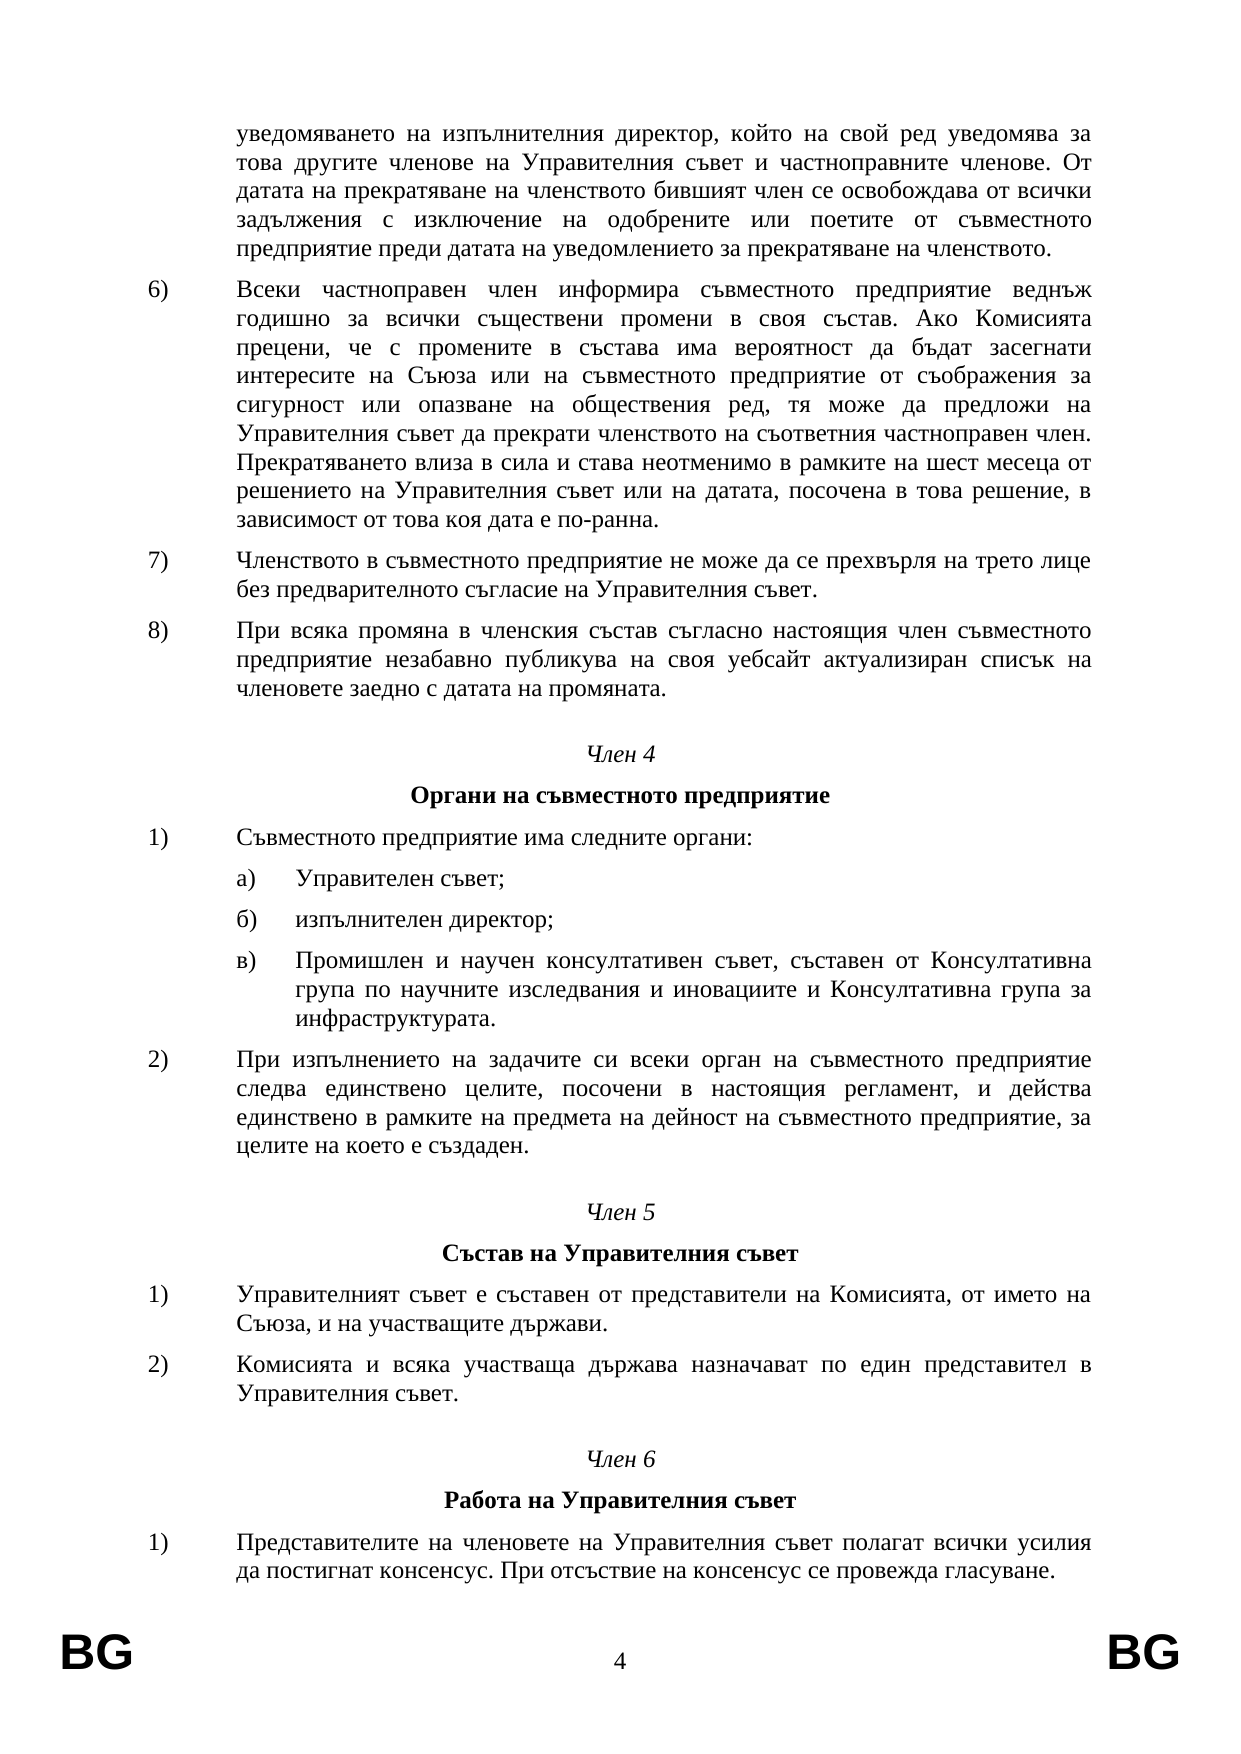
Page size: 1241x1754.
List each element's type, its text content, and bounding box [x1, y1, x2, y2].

text Член 4 [148, 739, 1093, 768]
text Органи на съвместното предприятие [148, 781, 1093, 809]
text 2) При изпълнението на задачите си всеки орган на съвместното предприятие следва единствено целите, посочени в настоящия регламент, и действа единствено в рамките на предмета на дейност на съвместното предприятие, за целите на което е създаден. [148, 1044, 1093, 1159]
text 6) Всеки частноправен член информира съвместното предприятие веднъж годишно за всички съществени промени в своя състав. Ако Комисията прецени, че с промените в състава има вероятност да бъдат засегнати интересите на Съюза или на съвместното предприятие от съображения за сигурност или опазване на обществения ред, тя може да предложи на Управителния съвет да прекрати членството на съответния частноправен член. Прекратяването влиза в сила и става неотменимо в рамките на шест месеца от решението на Управителния съвет или на датата, посочена в това решение, в зависимост от това коя дата е по-ранна. [148, 274, 1093, 533]
text 1) Управителният съвет е съставен от представители на Комисията, от името на Съюза, и на участващите държави. [148, 1279, 1093, 1337]
text 8) При всяка промяна в членския състав съгласно настоящия член съвместното предприятие незабавно публикува на своя уебсайт актуализиран списък на членовете заедно с датата на промяната. [148, 616, 1093, 702]
text 1) Съвместното предприятие има следните органи: [148, 822, 1093, 851]
text Член 6 [148, 1444, 1093, 1473]
text 1) Представителите на членовете на Управителния съвет полагат всички усилия да постигнат консенсус. При отсъствие на консенсус се провежда гласуване. [148, 1527, 1093, 1584]
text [148, 118, 1093, 262]
text б) изпълнителен директор; [236, 904, 1093, 933]
text Работа на Управителния съвет [148, 1486, 1093, 1514]
text в) Промишлен и научен консултативен съвет, съставен от Консултативна група по научните изследвания и иновациите и Консултативна група за инфраструктурата. [236, 946, 1093, 1032]
text 2) Комисията и всяка участваща държава назначават по един представител в Управителния съвет. [148, 1349, 1093, 1407]
text Член 5 [148, 1197, 1093, 1226]
text Състав на Управителния съвет [148, 1238, 1093, 1267]
text а) Управителен съвет; [236, 863, 1093, 892]
text 7) Членството в съвместното предприятие не може да се прехвърля на трето лице без предварителното съгласие на Управителния съвет. [148, 546, 1093, 603]
